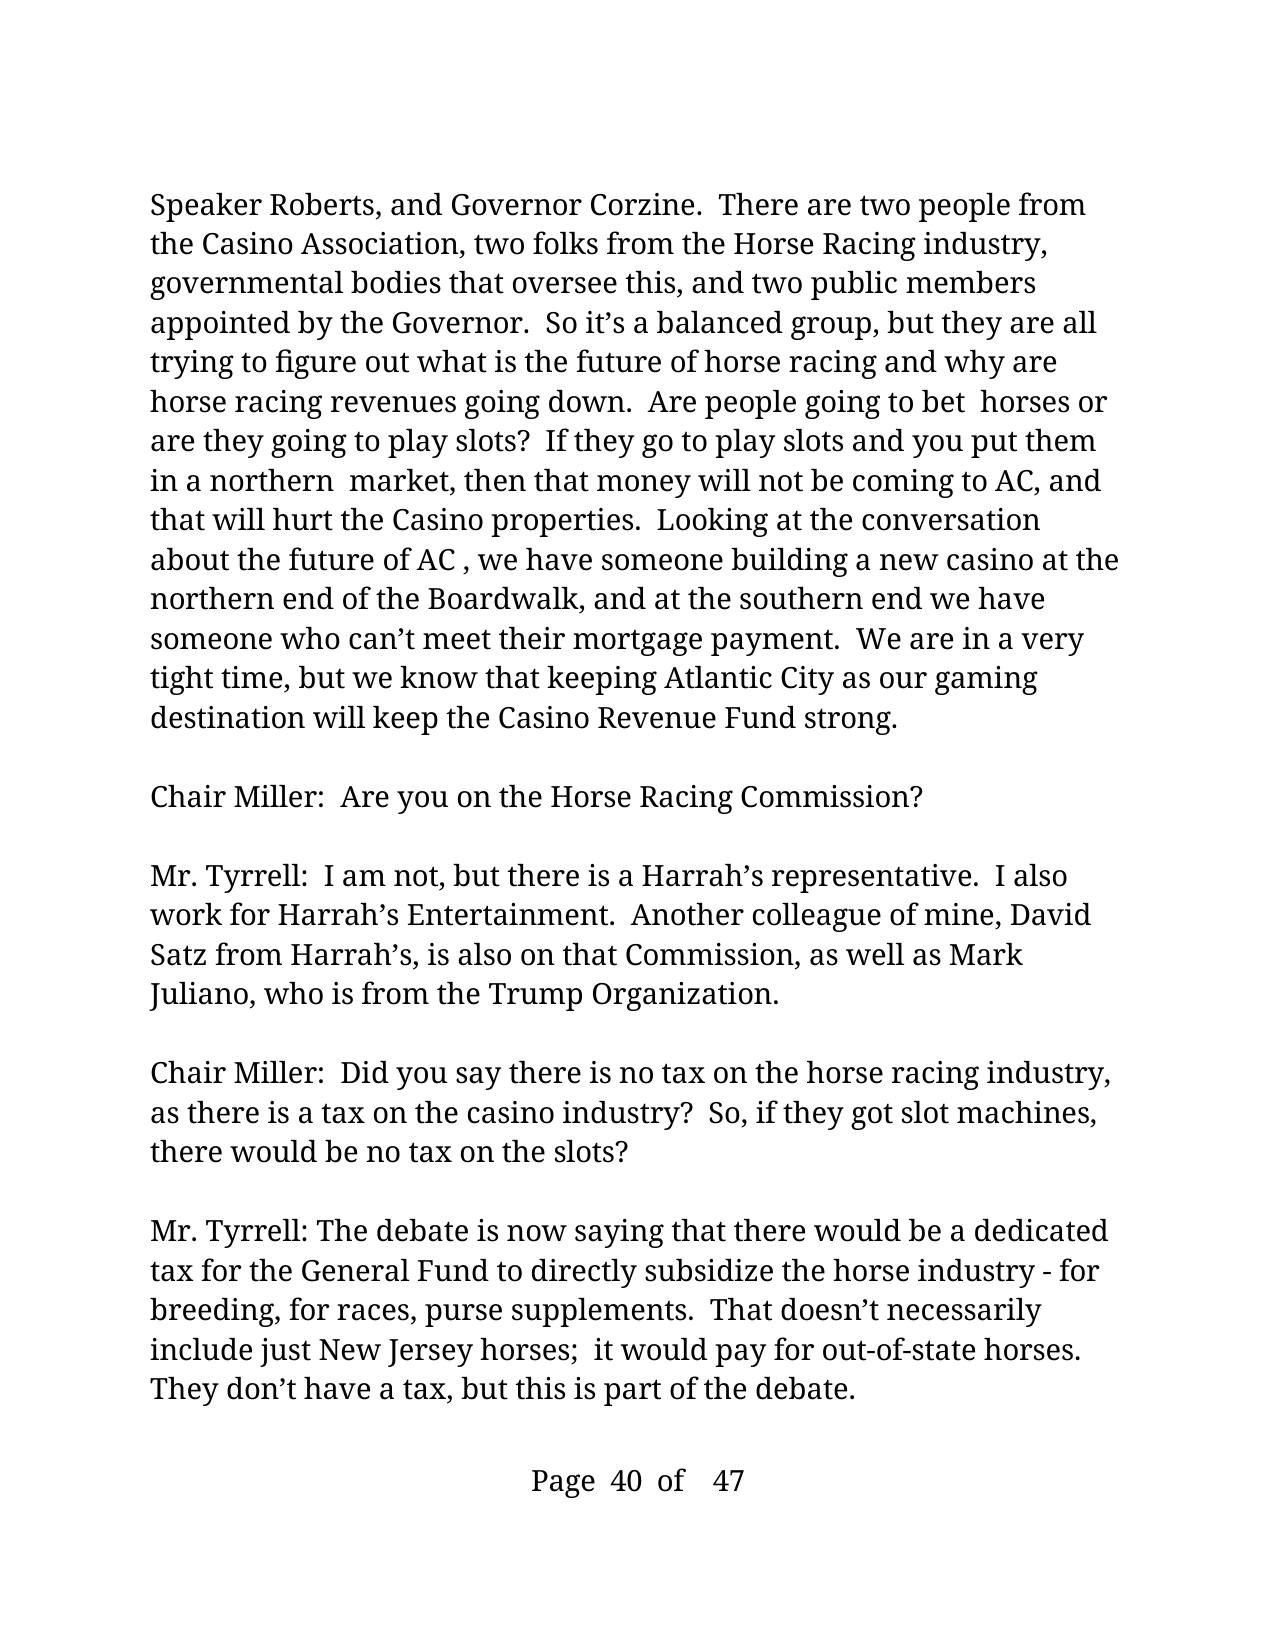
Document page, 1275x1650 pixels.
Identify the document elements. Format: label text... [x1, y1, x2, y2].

text Mr. Tyrrell: The debate is now saying that there would be a dedicated tax for the General Fund to directly subsidize the horse industry - for breeding, for races, purse supplements. That doesn’t necessarily include just New Jersey horses; it would pay for out-of-state horses. They don’t have a tax, but this is part of the debate. [150, 1210, 1125, 1408]
text Chair Miller: Did you say there is no tax on the horse racing industry, as there is a tax on the casino industry? So, if they got slot machines, there would be no tax on the slots? [150, 1052, 1125, 1171]
text Mr. Tyrrell: I am not, but there is a Harrah’s representative. I also work for Harrah’s Entertainment. Another colleague of mine, David Satz from Harrah’s, is also on that Commission, as well as Mark Juliano, who is from the Trump Organization. [150, 855, 1125, 1013]
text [150, 184, 1125, 737]
text Chair Miller: Are you on the Horse Racing Commission? [150, 776, 1125, 816]
